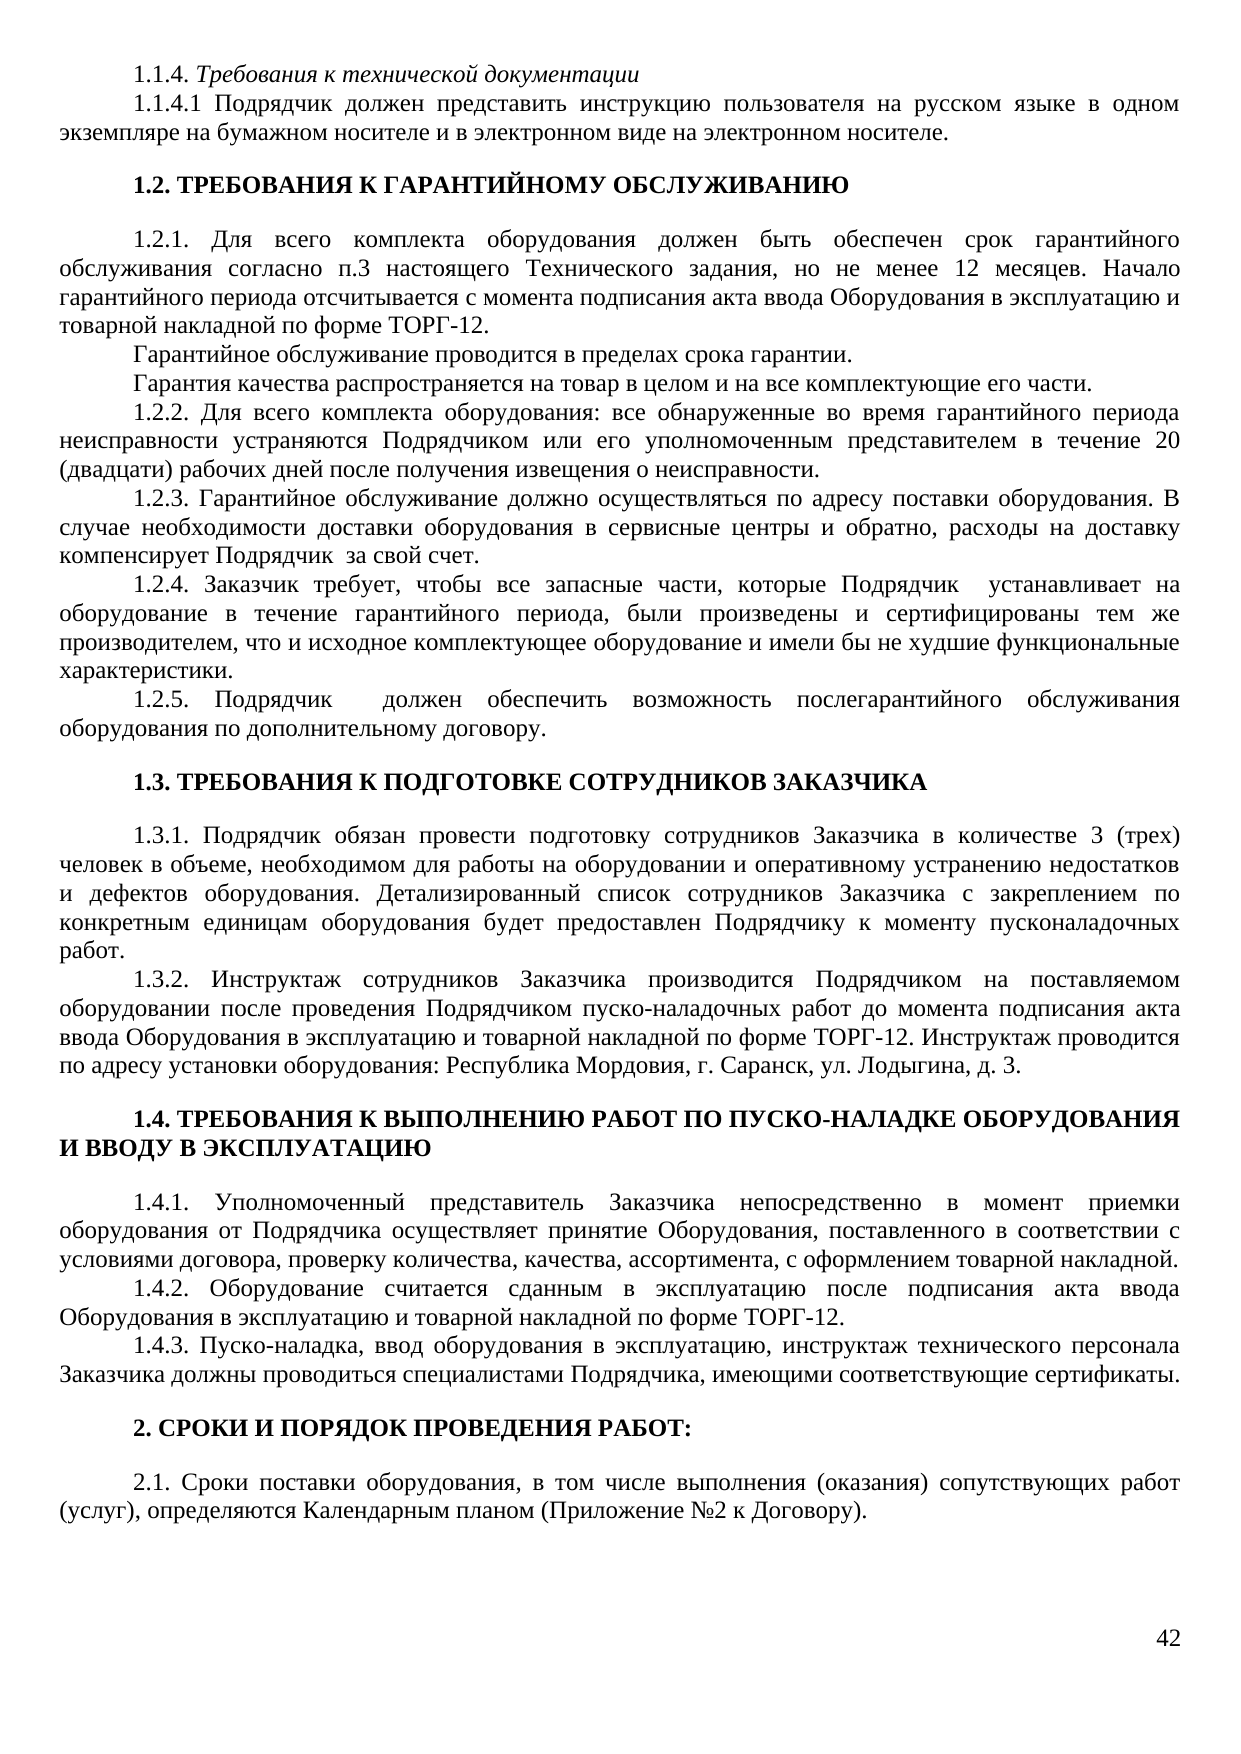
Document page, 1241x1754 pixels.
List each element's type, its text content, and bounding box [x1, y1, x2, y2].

text 1.3.2. Инструктаж сотрудников Заказчика производится Подрядчиком на поставляемом оборудовании после проведения Подрядчиком пуско-наладочных работ до момента подписания акта ввода Оборудования в эксплуатацию и товарной накладной по форме ТОРГ-12. Инструктаж проводится по адресу установки оборудования: Республика Мордовия, г. Саранск, ул. Лодыгина, д. 3. [59, 964, 1181, 1079]
text 1.1.4.1 Подрядчик должен представить инструкцию пользователя на русском языке в одном экземпляре на бумажном носителе и в электронном виде на электронном носителе. [59, 88, 1181, 145]
text 1.2.4. Заказчик требует, чтобы все запасные части, которые Подрядчик устанавливает на оборудование в течение гарантийного периода, были произведены и сертифицированы тем же производителем, что и исходное комплектующее оборудование и имели бы не худшие функциональные характеристики. [59, 569, 1181, 684]
text 1.2.5. Подрядчик должен обеспечить возможность послегарантийного обслуживания оборудования по дополнительному договору. [59, 684, 1181, 742]
text 1.1.4. Требования к технической документации [59, 59, 1181, 88]
text 1.2.1. Для всего комплекта оборудования должен быть обеспечен срок гарантийного обслуживания согласно п.3 настоящего Технического задания, но не менее 12 месяцев. Начало гарантийного периода отсчитывается с момента подписания акта ввода Оборудования в эксплуатацию и товарной накладной по форме ТОРГ-12. [59, 224, 1181, 339]
text 1.2.3. Гарантийное обслуживание должно осуществляться по адресу поставки оборудования. В случае необходимости доставки оборудования в сервисные центры и обратно, расходы на доставку компенсирует Подрядчик за свой счет. [59, 483, 1181, 569]
text 1.4.2. Оборудование считается сданным в эксплуатацию после подписания акта ввода Оборудования в эксплуатацию и товарной накладной по форме ТОРГ-12. [59, 1273, 1181, 1330]
text 2. Сроки и порядок проведения работ: [59, 1413, 1181, 1442]
text 1.2. ТРЕБОВАНИЯ К ГАРАНТИЙНОМУ ОБСЛУЖИВАНИЮ [59, 170, 1181, 199]
text Гарантия качества распространяется на товар в целом и на все комплектующие его части. [59, 368, 1181, 397]
text 1.4.3. Пуско-наладка, ввод оборудования в эксплуатацию, инструктаж технического персонала Заказчика должны проводиться специалистами Подрядчика, имеющими соответствующие сертификаты. [59, 1330, 1181, 1388]
text 1.4.1. Уполномоченный представитель Заказчика непосредственно в момент приемки оборудования от Подрядчика осуществляет принятие Оборудования, поставленного в соответствии с условиями договора, проверку количества, качества, ассортимента, с оформлением товарной накладной. [59, 1187, 1181, 1273]
text 1.3. ТРЕБОВАНИЯ К ПОДГОТОВКЕ сотрудников ЗАКАЗЧИКА [59, 767, 1181, 795]
text 1.3.1. Подрядчик обязан провести подготовку сотрудников Заказчика в количестве 3 (трех) человек в объеме, необходимом для работы на оборудовании и оперативному устранению недостатков и дефектов оборудования. Детализированный список сотрудников Заказчика с закреплением по конкретным единицам оборудования будет предоставлен Подрядчику к моменту пусконаладочных работ. [59, 820, 1181, 964]
text 1.4. ТРЕБОВАНИЯ К выполнению работ по пуско-наладке оборудования и вводу в эксплуатацию [59, 1104, 1181, 1162]
text Гарантийное обслуживание проводится в пределах срока гарантии. [59, 339, 1181, 368]
text 1.2.2. Для всего комплекта оборудования: все обнаруженные во время гарантийного периода неисправности устраняются Подрядчиком или его уполномоченным представителем в течение 20 (двадцати) рабочих дней после получения извещения о неисправности. [59, 397, 1181, 483]
text 2.1. Сроки поставки оборудования, в том числе выполнения (оказания) сопутствующих работ (услуг), определяются Календарным планом (Приложение №2 к Договору). [59, 1467, 1181, 1524]
